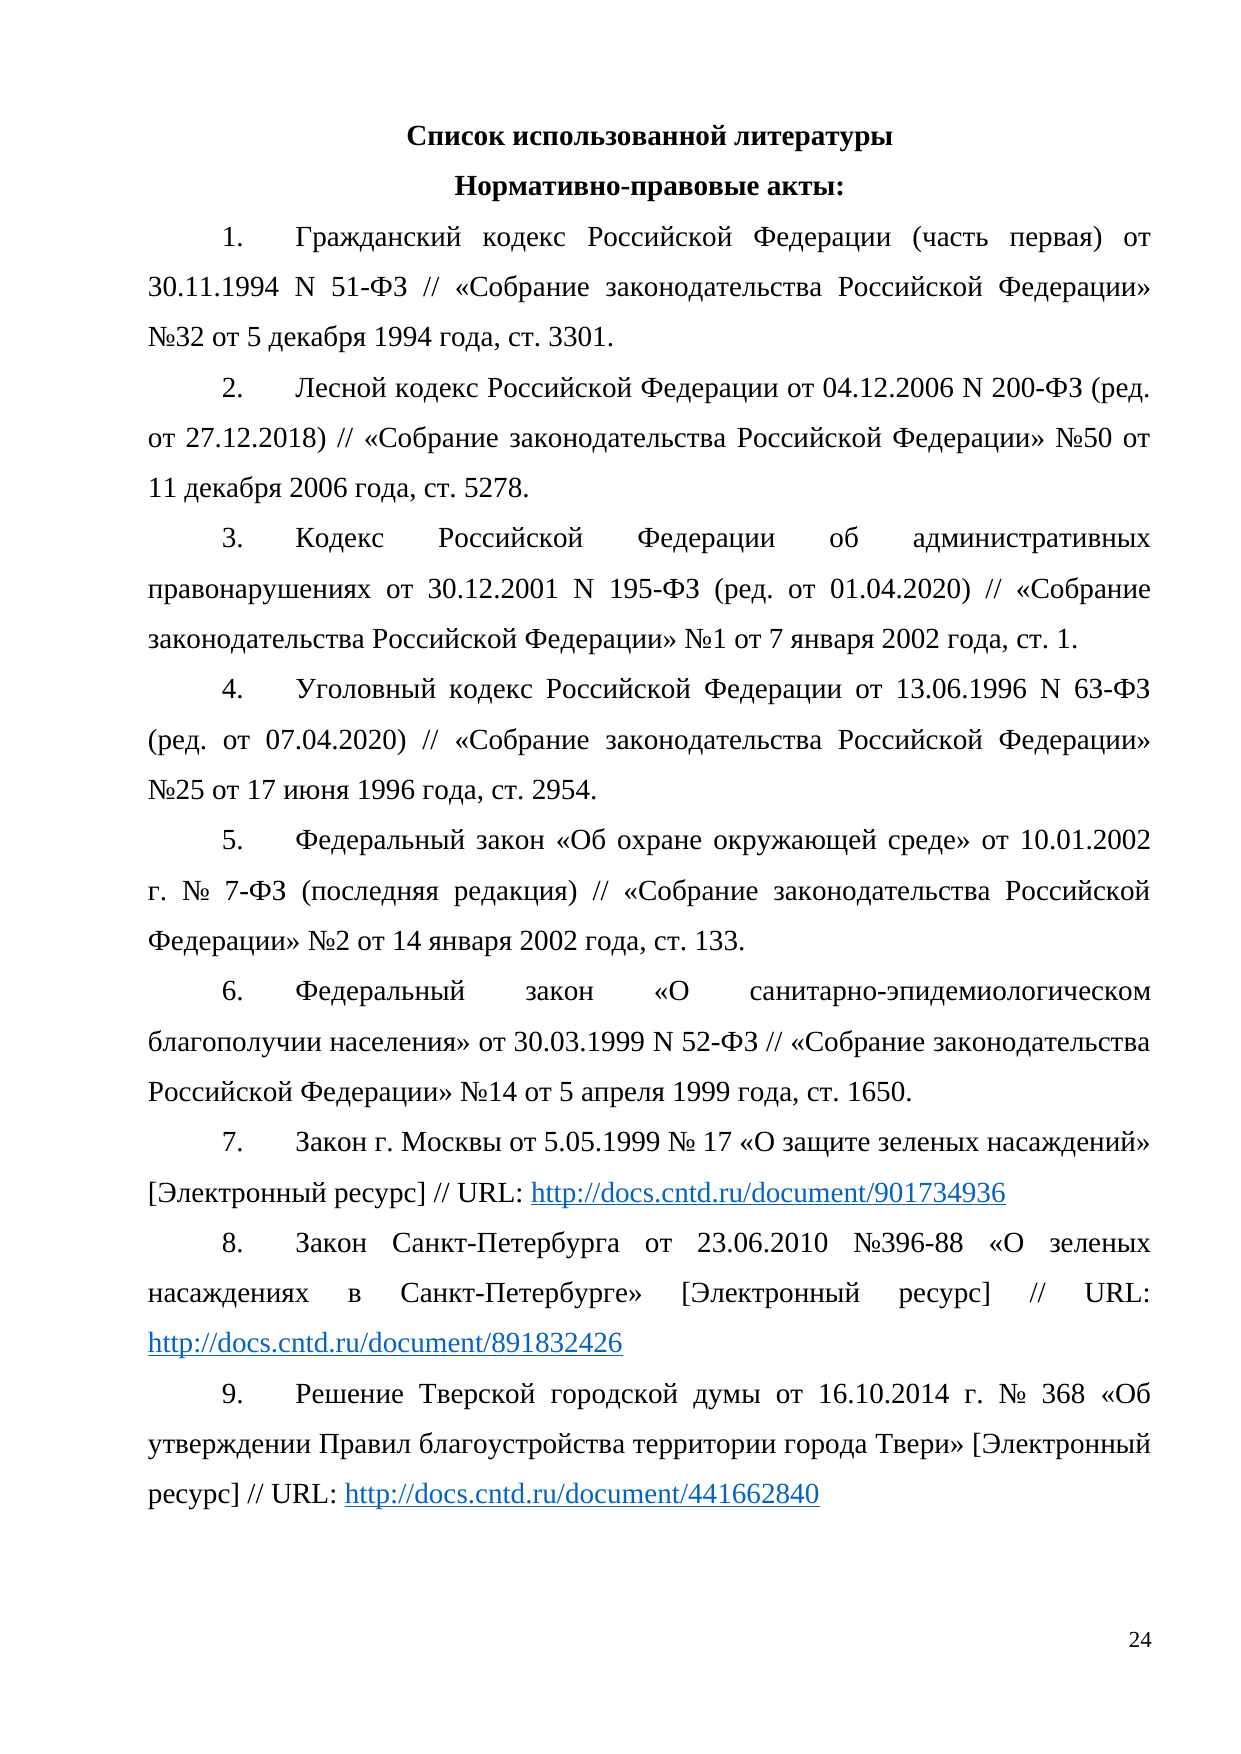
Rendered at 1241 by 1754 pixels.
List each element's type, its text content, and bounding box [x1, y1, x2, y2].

list Закон Санкт-Петербурга от 23.06.2010 №396-88 «О зеленых насаждениях в Санкт-Петербурге» [Электронный ресурс] // URL: http://docs.cntd.ru/document/891832426 [148, 1225, 1152, 1359]
list Федеральный закон «Об охране окружающей среде» от 10.01.2002 г. № 7-ФЗ (последняя редакция) // «Собрание законодательства Российской Федерации» №2 от 14 января 2002 года, ст. 133. [148, 822, 1152, 957]
list Решение Тверской городской думы от 16.10.2014 г. № 368 «Об утверждении Правил благоустройства территории города Твери» [Электронный ресурс] // URL: http://docs.cntd.ru/document/441662840 [148, 1376, 1152, 1510]
list Гражданский кодекс Российской Федерации (часть первая) от 30.11.1994 N 51-ФЗ // «Собрание законодательства Российской Федерации» №32 от 5 декабря 1994 года, ст. 3301. [148, 219, 1152, 353]
list Федеральный закон «О санитарно-эпидемиологическом благополучии населения» от 30.03.1999 N 52-ФЗ // «Собрание законодательства Российской Федерации» №14 от 5 апреля 1999 года, ст. 1650. [148, 973, 1152, 1108]
list Лесной кодекс Российской Федерации от 04.12.2006 N 200-ФЗ (ред. от 27.12.2018) // «Собрание законодательства Российской Федерации» №50 от 11 декабря 2006 года, ст. 5278. [148, 370, 1152, 504]
text Список использованной литературы [148, 118, 1152, 152]
list Кодекс Российской Федерации об административных правонарушениях от 30.12.2001 N 195-ФЗ (ред. от 01.04.2020) // «Собрание законодательства Российской Федерации» №1 от 7 января 2002 года, ст. 1. [148, 521, 1152, 655]
list Уголовный кодекс Российской Федерации от 13.06.1996 N 63-ФЗ (ред. от 07.04.2020) // «Собрание законодательства Российской Федерации» №25 от 17 июня 1996 года, ст. 2954. [148, 672, 1152, 806]
text Нормативно-правовые акты: [148, 168, 1152, 202]
list Закон г. Москвы от 5.05.1999 № 17 «О защите зеленых насаждений» [Электронный ресурс] // URL: http://docs.cntd.ru/document/901734936 [148, 1124, 1152, 1208]
